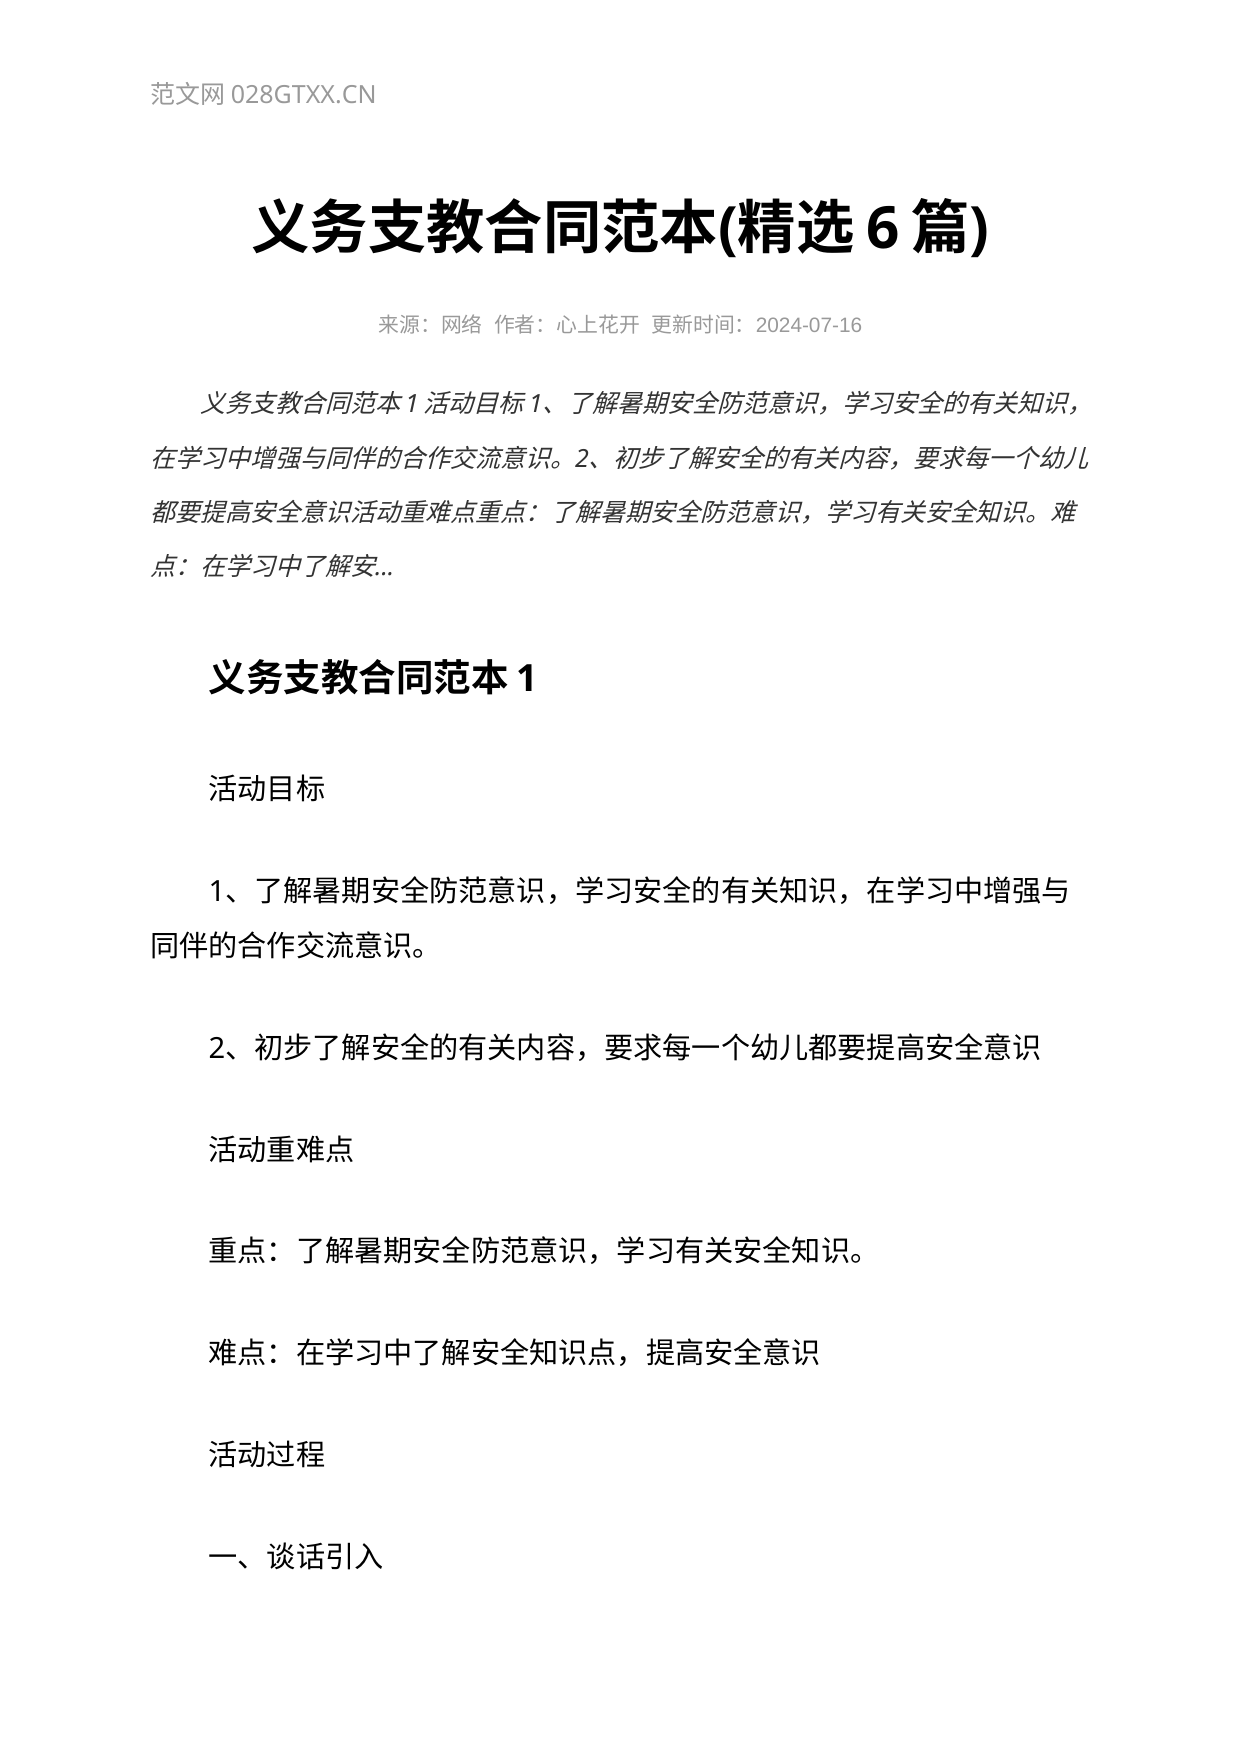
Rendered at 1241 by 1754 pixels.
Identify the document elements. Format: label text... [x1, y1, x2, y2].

text 重点：了解暑期安全防范意识，学习有关安全知识。 [150, 1228, 1090, 1270]
text 来源：网络 作者：心上花开 更新时间：2024-07-16 [150, 313, 1090, 337]
text 活动过程 [150, 1432, 1090, 1474]
text 义务支教合同范本1 [150, 648, 1090, 703]
text 难点：在学习中了解安全知识点，提高安全意识 [150, 1330, 1090, 1372]
text 2、初步了解安全的有关内容，要求每一个幼儿都要提高安全意识 [150, 1024, 1090, 1067]
text 活动重难点 [150, 1126, 1090, 1168]
text 活动目标 [150, 766, 1090, 808]
text 一、谈话引入 [150, 1533, 1090, 1576]
text 义务支教合同范本1活动目标1、了解暑期安全防范意识，学习安全的有关知识，在学习中增强与同伴的合作交流意识。2、初步了解安全的有关内容，要求每一个幼儿都要提高安全意识活动重难点重点：了解暑期安全防范意识，学习有关安全知识。难点：在学习中了解安... [150, 384, 1090, 583]
subtitle 义务支教合同范本(精选6篇) [150, 181, 1090, 266]
text 1、了解暑期安全防范意识，学习安全的有关知识，在学习中增强与同伴的合作交流意识。 [150, 867, 1090, 965]
